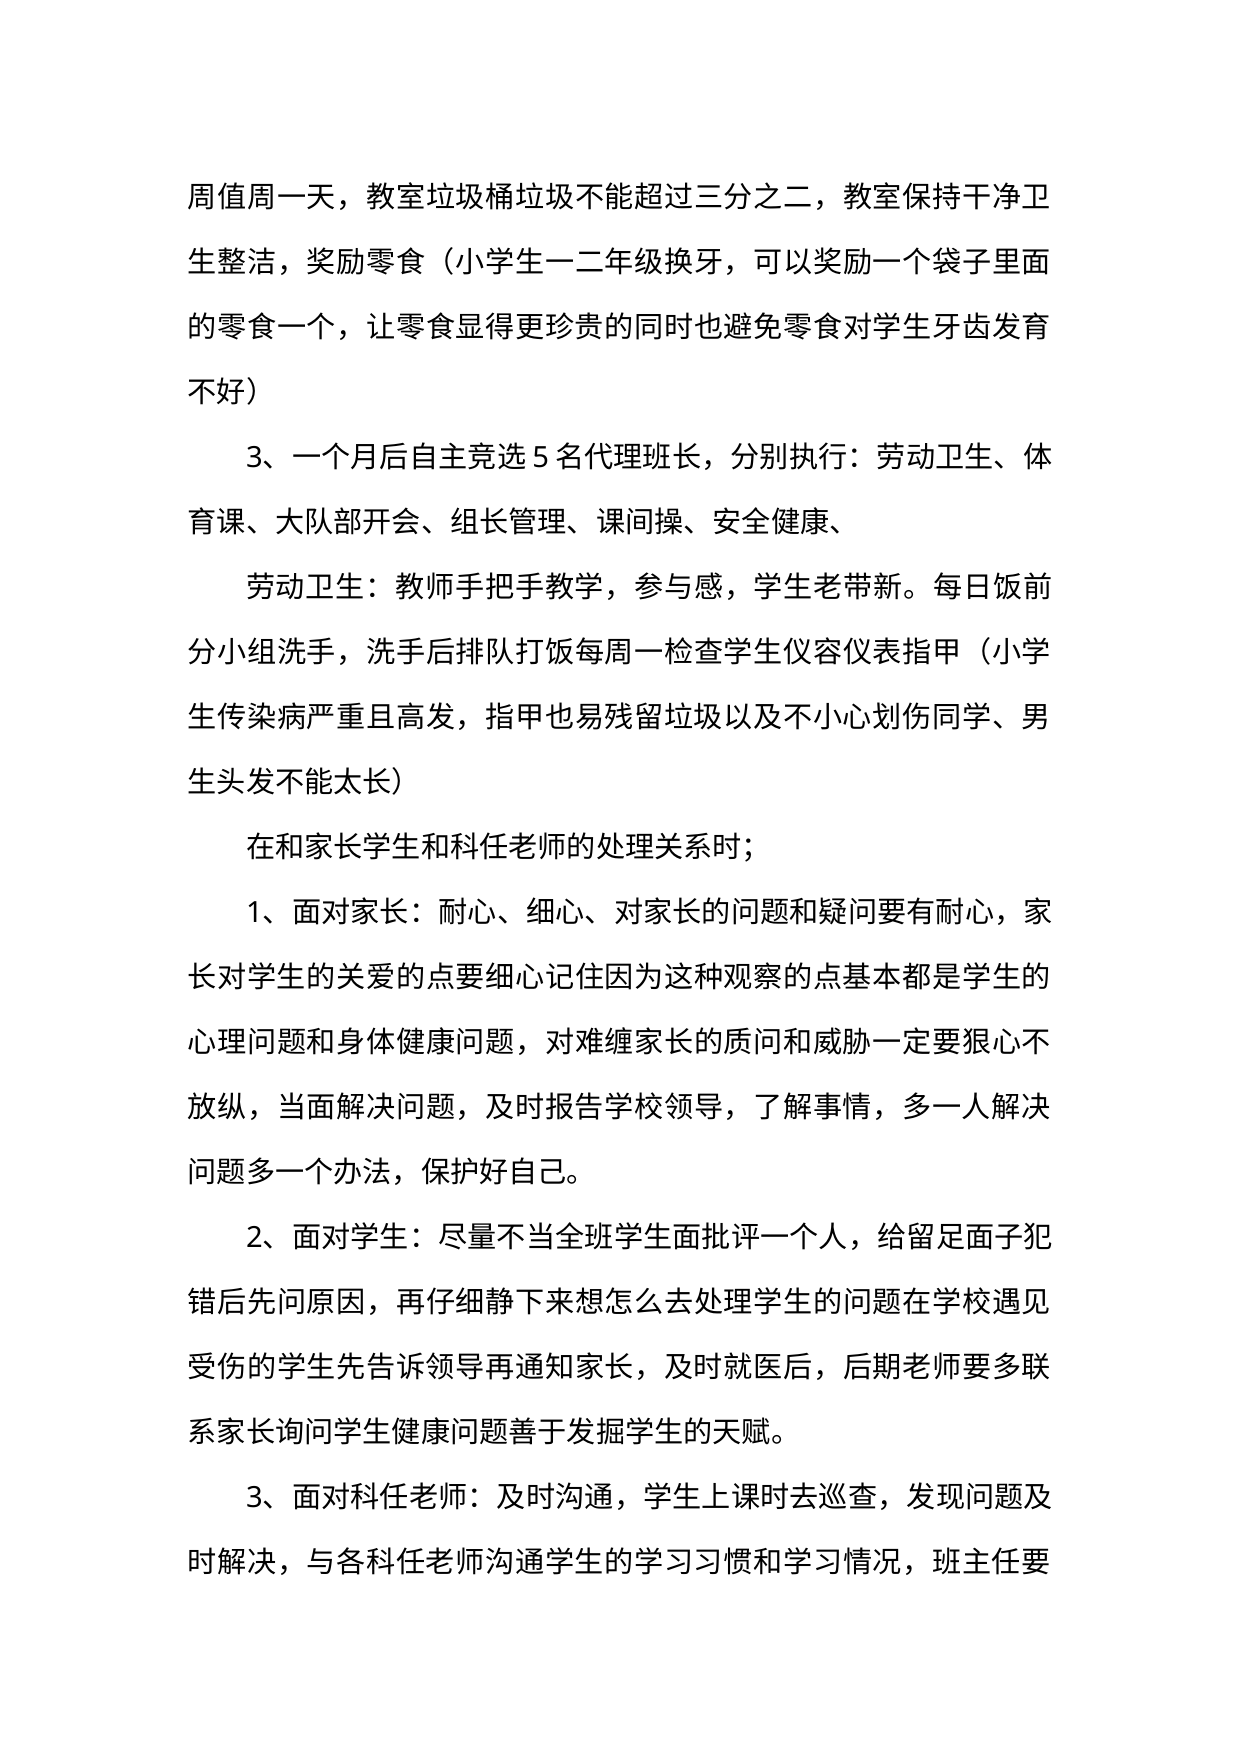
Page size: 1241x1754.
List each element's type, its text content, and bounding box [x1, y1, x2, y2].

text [187, 162, 1053, 422]
text 在和家长学生和科任老师的处理关系时； [187, 812, 1053, 877]
text 2、面对学生：尽量不当全班学生面批评一个人，给留足面子犯错后先问原因，再仔细静下来想怎么去处理学生的问题在学校遇见受伤的学生先告诉领导再通知家长，及时就医后，后期老师要多联系家长询问学生健康问题善于发掘学生的天赋。 [187, 1202, 1053, 1462]
text 3、一个月后自主竞选5名代理班长，分别执行：劳动卫生、体育课、大队部开会、组长管理、课间操、安全健康、 [187, 422, 1053, 552]
text 劳动卫生：教师手把手教学，参与感，学生老带新。每日饭前分小组洗手，洗手后排队打饭每周一检查学生仪容仪表指甲（小学生传染病严重且高发，指甲也易残留垃圾以及不小心划伤同学、男生头发不能太长） [187, 552, 1053, 812]
text 1、面对家长：耐心、细心、对家长的问题和疑问要有耐心，家长对学生的关爱的点要细心记住因为这种观察的点基本都是学生的心理问题和身体健康问题，对难缠家长的质问和威胁一定要狠心不放纵，当面解决问题，及时报告学校领导，了解事情，多一人解决问题多一个办法，保护好自己。 [187, 877, 1053, 1202]
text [187, 1462, 1053, 1592]
